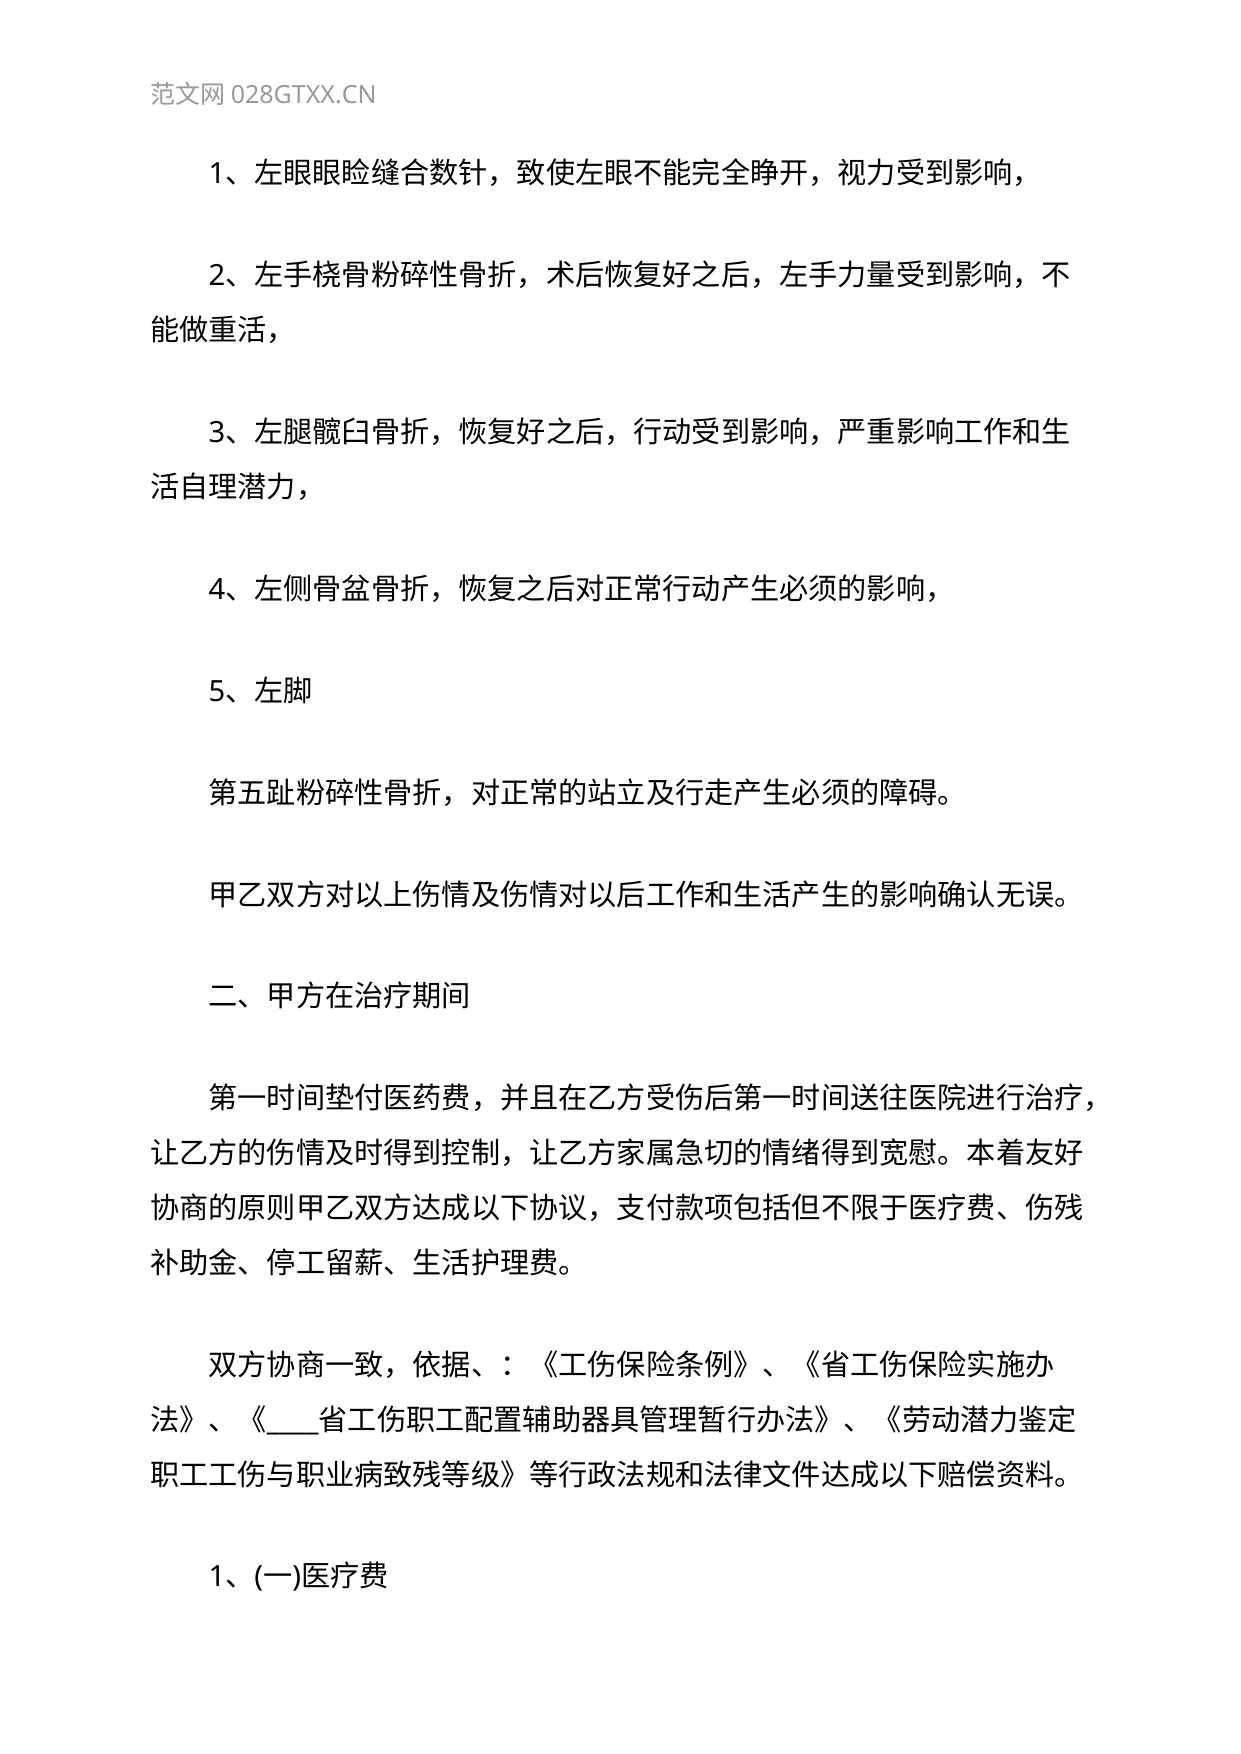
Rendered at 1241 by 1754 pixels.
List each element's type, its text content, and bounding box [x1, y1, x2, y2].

text 4、左侧骨盆骨折，恢复之后对正常行动产生必须的影响， [150, 566, 1090, 608]
text 2、左手桡骨粉碎性骨折，术后恢复好之后，左手力量受到影响，不能做重活， [150, 252, 1090, 349]
text 二、甲方在治疗期间 [150, 973, 1090, 1015]
text 甲乙双方对以上伤情及伤情对以后工作和生活产生的影响确认无误。 [150, 871, 1090, 913]
text 第一时间垫付医药费，并且在乙方受伤后第一时间送往医院进行治疗，让乙方的伤情及时得到控制，让乙方家属急切的情绪得到宽慰。本着友好协商的原则甲乙双方达成以下协议，支付款项包括但不限于医疗费、伤残补助金、停工留薪、生活护理费。 [150, 1075, 1090, 1282]
text 5、左脚 [150, 667, 1090, 710]
text 双方协商一致，依据、：《工伤保险条例》、《省工伤保险实施办法》、《____省工伤职工配置辅助器具管理暂行办法》、《劳动潜力鉴定职工工伤与职业病致残等级》等行政法规和法律文件达成以下赔偿资料。 [150, 1341, 1090, 1493]
text 3、左腿髋臼骨折，恢复好之后，行动受到影响，严重影响工作和生活自理潜力， [150, 409, 1090, 506]
text 1、(一)医疗费 [150, 1553, 1090, 1595]
text 1、左眼眼睑缝合数针，致使左眼不能完全睁开，视力受到影响， [150, 150, 1090, 192]
text 第五趾粉碎性骨折，对正常的站立及行走产生必须的障碍。 [150, 769, 1090, 812]
